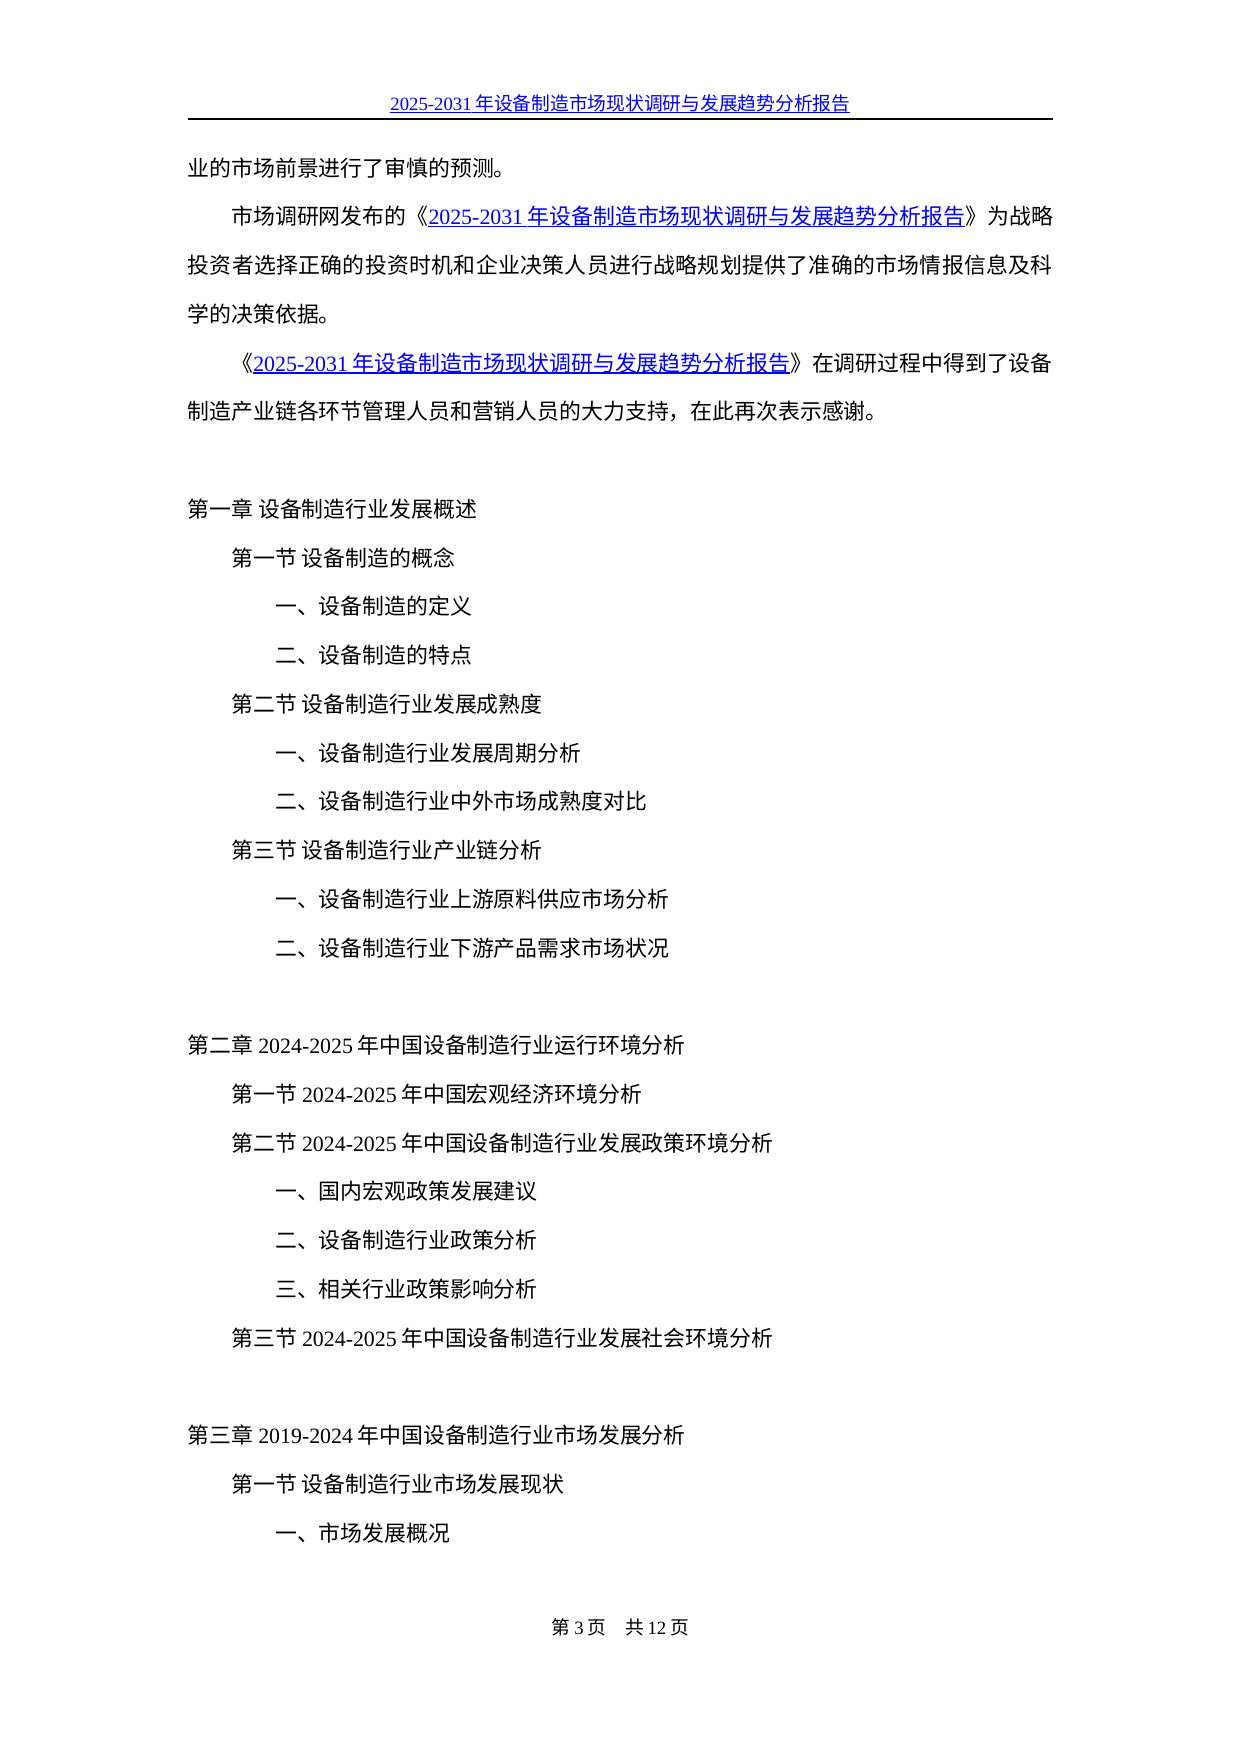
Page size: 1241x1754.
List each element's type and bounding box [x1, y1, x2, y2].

text [187, 150, 1053, 1548]
